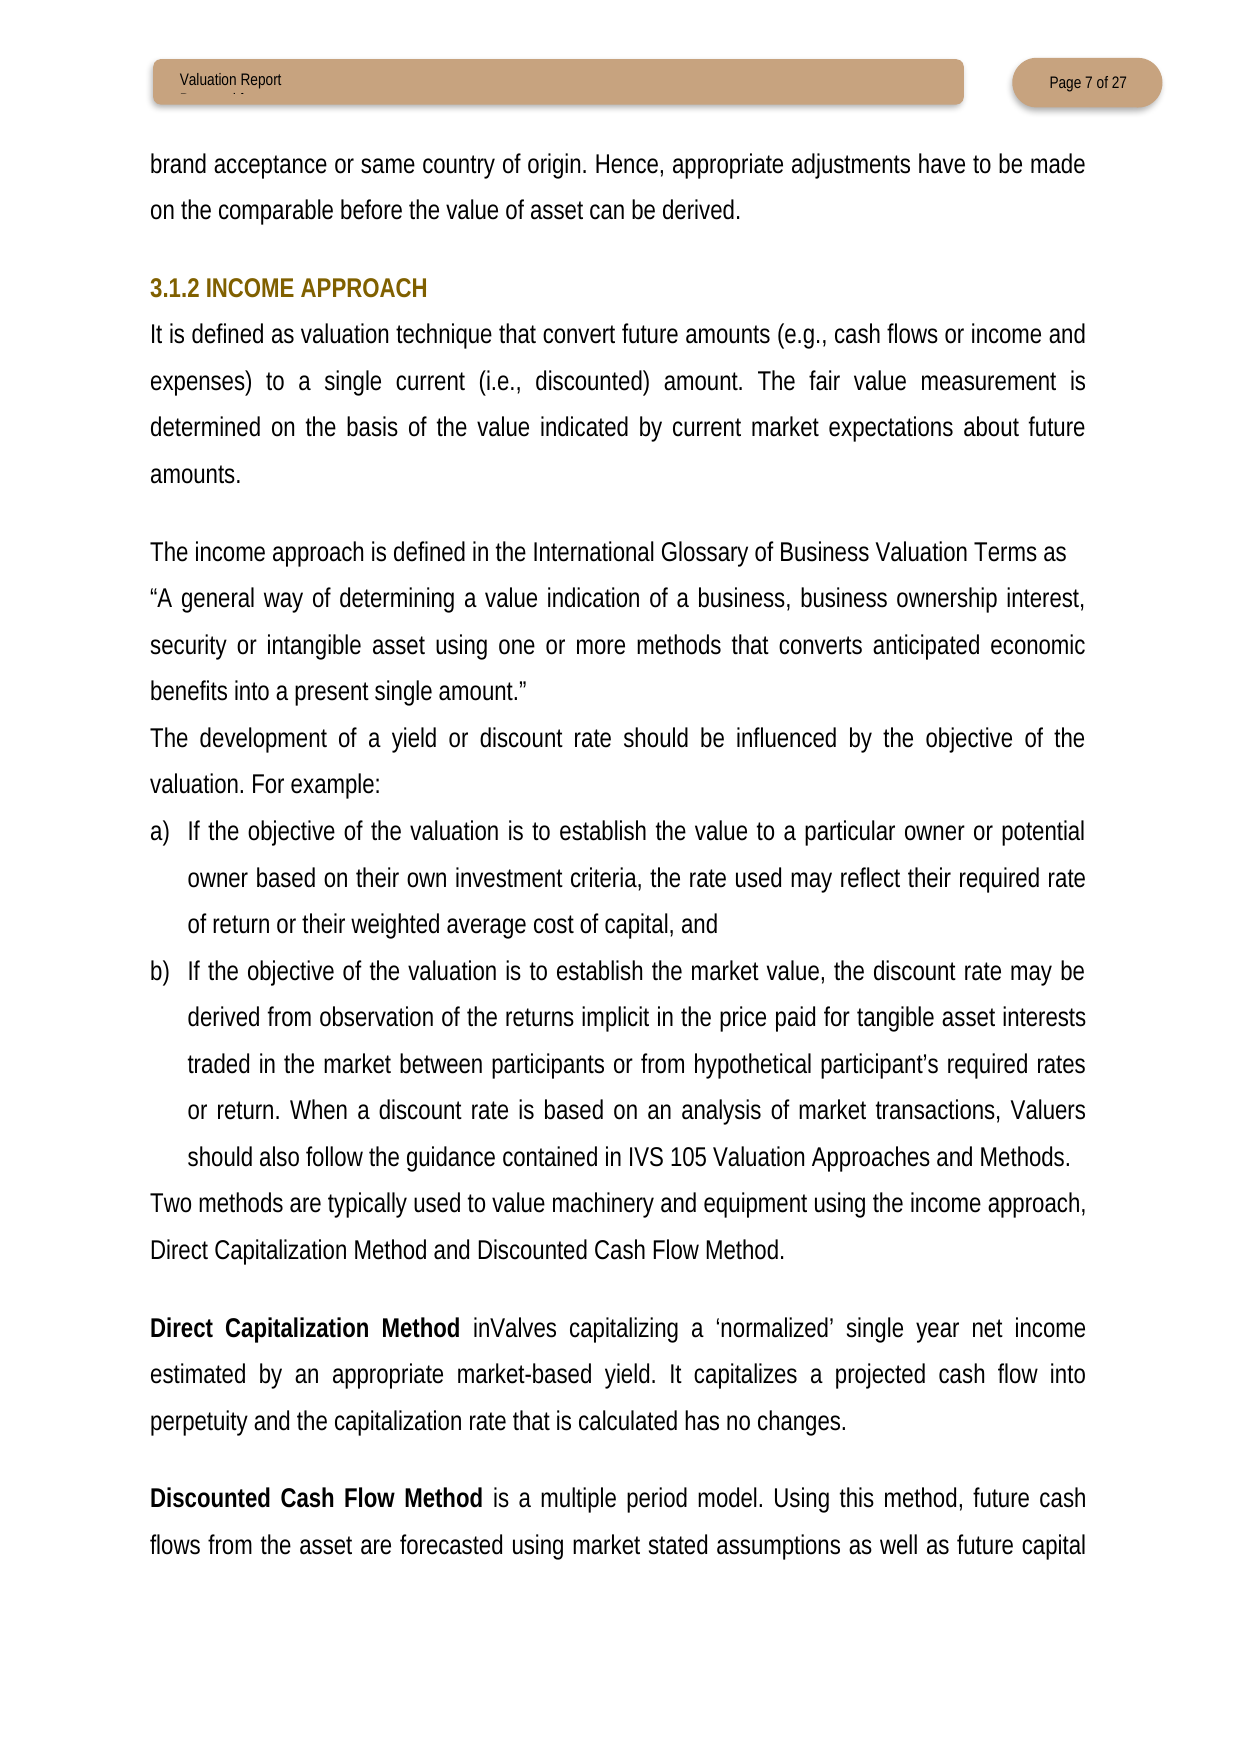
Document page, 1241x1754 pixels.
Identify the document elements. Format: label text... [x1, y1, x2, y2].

text It is defined as valuation technique that convert future amounts (e.g., cash flows or income and expenses) to a single current (i.e., discounted) amount. The fair value measurement is determined on the basis of the value indicated by current market expectations about future amounts. [150, 318, 1087, 489]
text Direct Capitalization Method inValves capitalizing a ‘normalized’ single year net income estimated by an appropriate market-based yield. It capitalizes a projected cash flow into perpetuity and the capitalization rate that is calculated has no changes. [150, 1312, 1087, 1436]
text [150, 148, 1087, 225]
text Two methods are typically used to value machinery and equipment using the income approach, Direct Capitalization Method and Discounted Cash Flow Method. [150, 1188, 1087, 1265]
list If the objective of the valuation is to establish the value to a particular owner or potential owner based on their own investment criteria, the rate used may reflect their required rate of return or their weighted average cost of capital, and [150, 815, 1087, 939]
text The development of a yield or discount rate should be influenced by the objective of the valuation. For example: [150, 722, 1087, 799]
text The income approach is defined in the International Glossary of Business Valuation Terms as [150, 536, 1087, 567]
text “A general way of determining a value indication of a business, business ownership interest, security or intangible asset using one or more methods that converts anticipated economic benefits into a present single amount.” [150, 582, 1087, 706]
subtitle 3.1.2 INCOME APPROACH [150, 272, 1090, 303]
list If the objective of the valuation is to establish the market value, the discount rate may be derived from observation of the returns implicit in the price paid for tangible asset interests traded in the market between participants or from hypothetical participant’s required rates or return. When a discount rate is based on an analysis of market transactions, Valuers should also follow the guidance contained in IVS 105 Valuation Approaches and Methods. [150, 955, 1087, 1172]
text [150, 1482, 1087, 1560]
